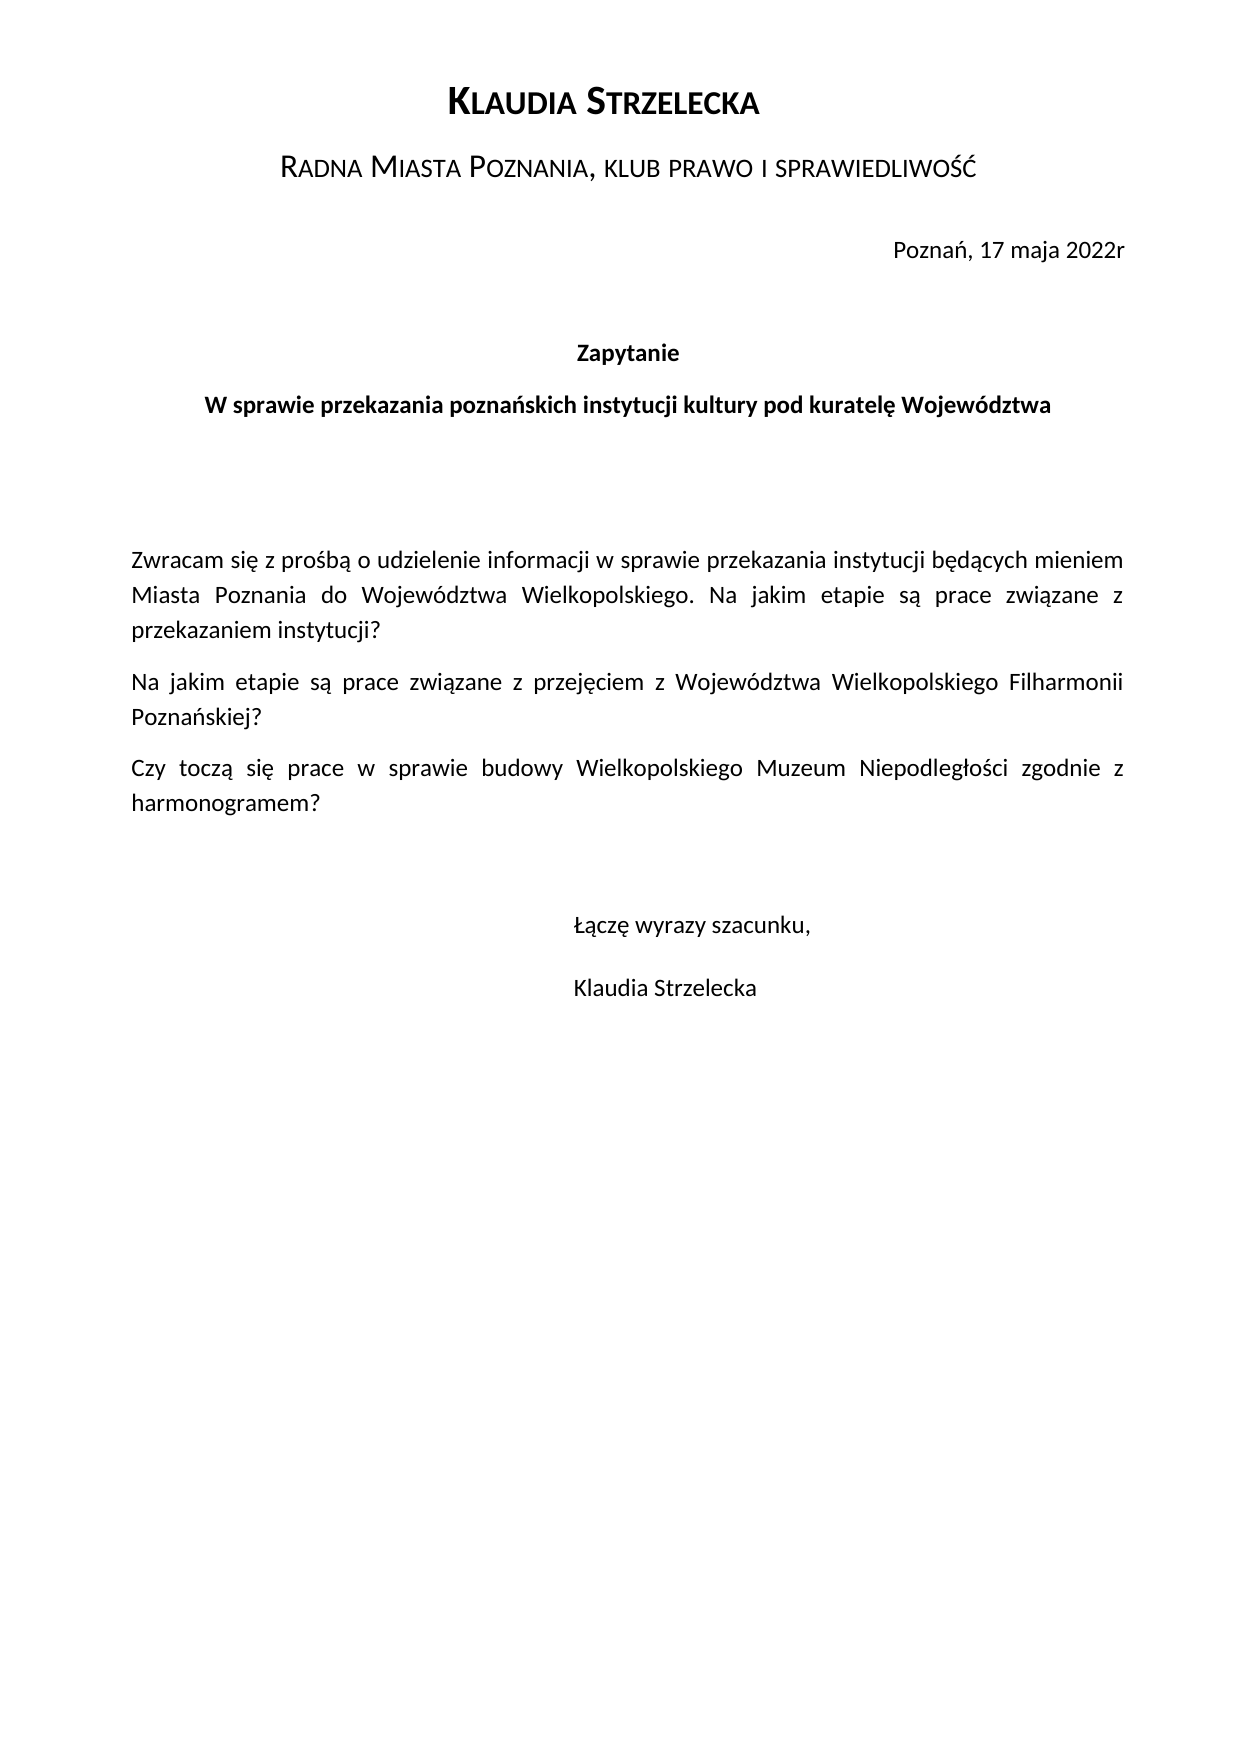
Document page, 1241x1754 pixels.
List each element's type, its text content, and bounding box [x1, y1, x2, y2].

text Zapytanie [131, 337, 1125, 368]
text Łączę wyrazy szacunku, [131, 909, 1125, 939]
text Na jakim etapie są prace związane z przejęciem z Województwa Wielkopolskiego Filharmonii Poznańskiej? [131, 666, 1125, 731]
text Klaudia Strzelecka [131, 972, 1125, 1003]
text Poznań, 17 maja 2022r [131, 234, 1125, 264]
text Czy toczą się prace w sprawie budowy Wielkopolskiego Muzeum Niepodległości zgodnie z harmonogramem? [131, 752, 1125, 818]
text W sprawie przekazania poznańskich instytucji kultury pod kuratelę Województwa [131, 389, 1125, 419]
text Zwracam się z prośbą o udzielenie informacji w sprawie przekazania instytucji będących mieniem Miasta Poznania do Województwa Wielkopolskiego. Na jakim etapie są prace związane z przekazaniem instytucji? [131, 544, 1125, 644]
